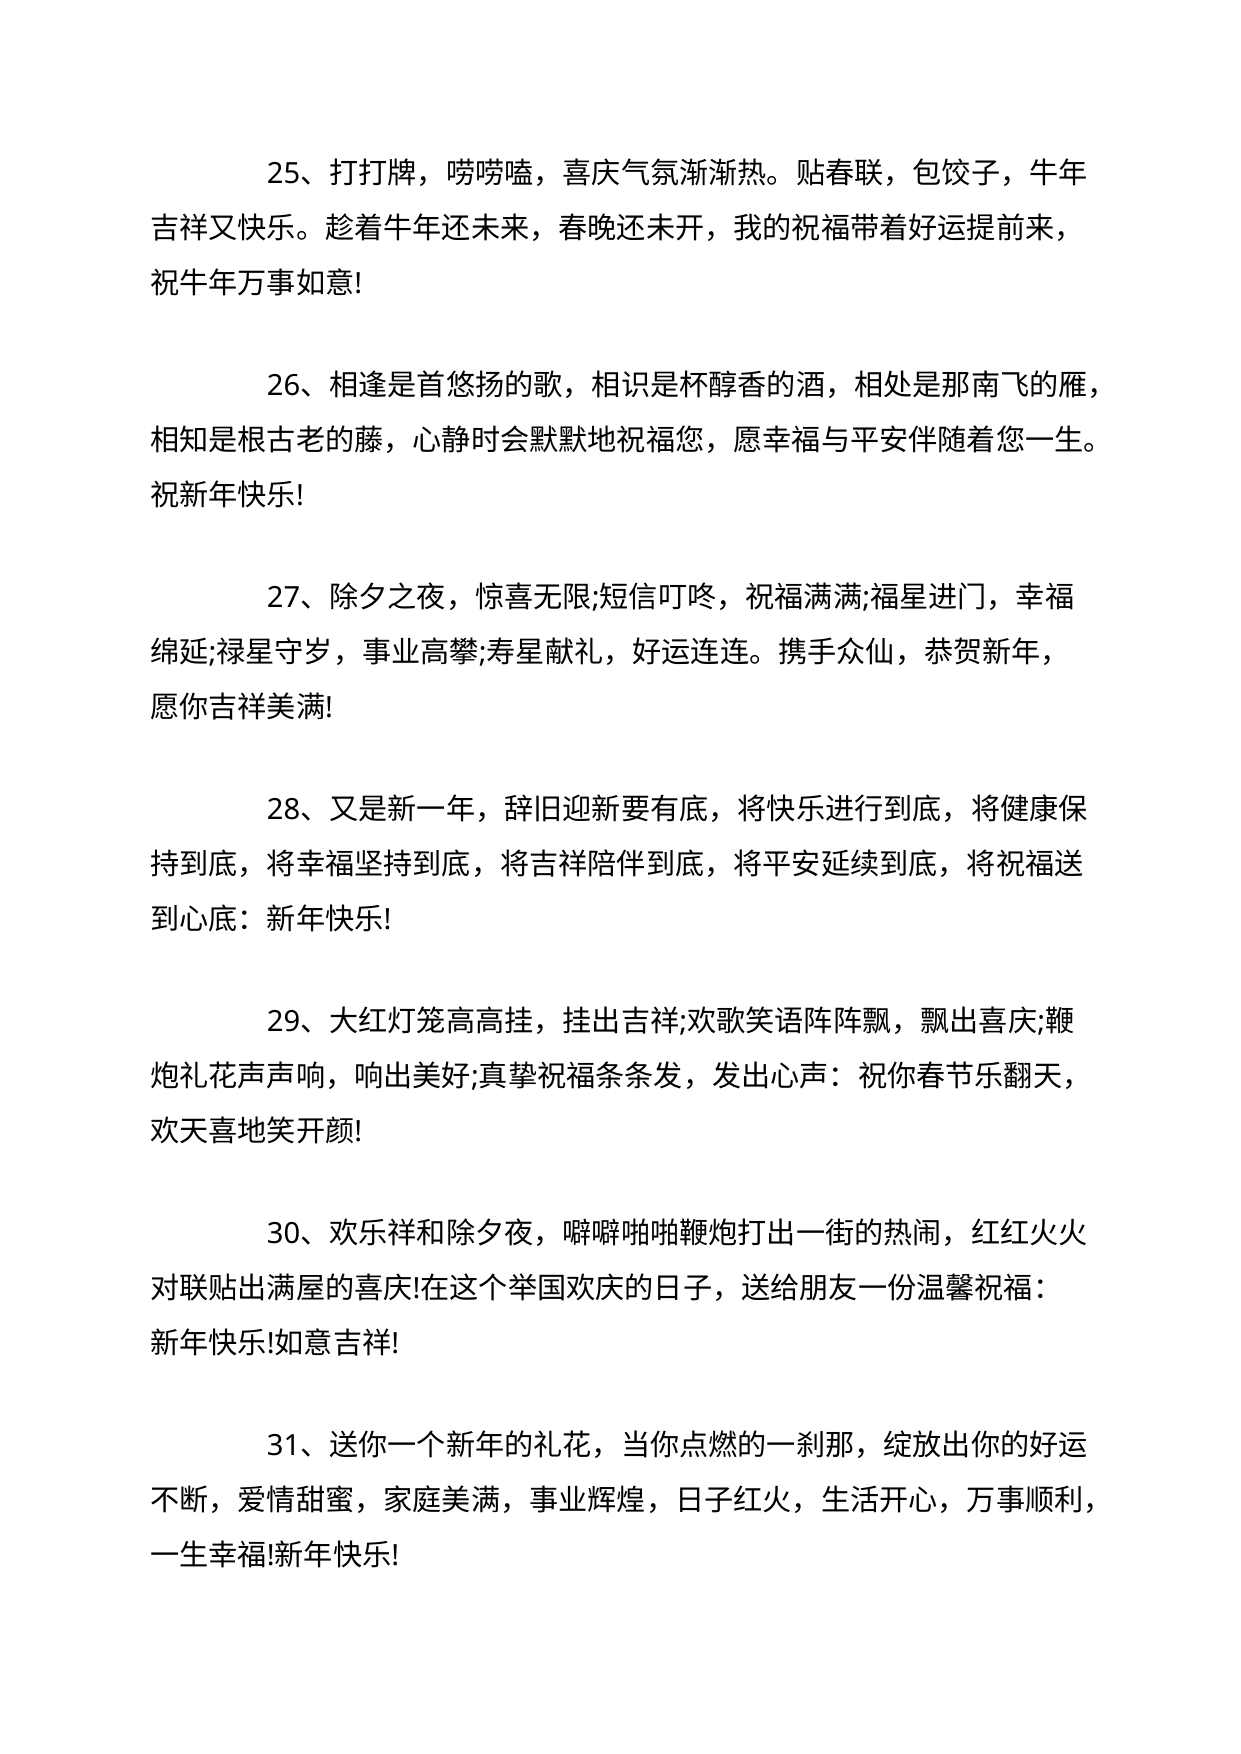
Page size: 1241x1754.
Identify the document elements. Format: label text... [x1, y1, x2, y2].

text 27、除夕之夜，惊喜无限;短信叮咚，祝福满满;福星进门，幸福绵延;禄星守岁，事业高攀;寿星献礼，好运连连。携手众仙，恭贺新年，愿你吉祥美满! [150, 574, 1090, 726]
text 31、送你一个新年的礼花，当你点燃的一刹那，绽放出你的好运不断，爱情甜蜜，家庭美满，事业辉煌，日子红火，生活开心，万事顺利，一生幸福!新年快乐! [150, 1422, 1090, 1574]
text 30、欢乐祥和除夕夜，噼噼啪啪鞭炮打出一街的热闹，红红火火对联贴出满屋的喜庆!在这个举国欢庆的日子，送给朋友一份温馨祝福：新年快乐!如意吉祥! [150, 1209, 1090, 1362]
text 26、相逢是首悠扬的歌，相识是杯醇香的酒，相处是那南飞的雁，相知是根古老的藤，心静时会默默地祝福您，愿幸福与平安伴随着您一生。祝新年快乐! [150, 362, 1090, 514]
text 28、又是新一年，辞旧迎新要有底，将快乐进行到底，将健康保持到底，将幸福坚持到底，将吉祥陪伴到底，将平安延续到底，将祝福送到心底：新年快乐! [150, 786, 1090, 938]
text 25、打打牌，唠唠嗑，喜庆气氛渐渐热。贴春联，包饺子，牛年吉祥又快乐。趁着牛年还未来，春晚还未开，我的祝福带着好运提前来，祝牛年万事如意! [150, 150, 1090, 302]
text 29、大红灯笼高高挂，挂出吉祥;欢歌笑语阵阵飘，飘出喜庆;鞭炮礼花声声响，响出美好;真挚祝福条条发，发出心声：祝你春节乐翻天，欢天喜地笑开颜! [150, 998, 1090, 1150]
